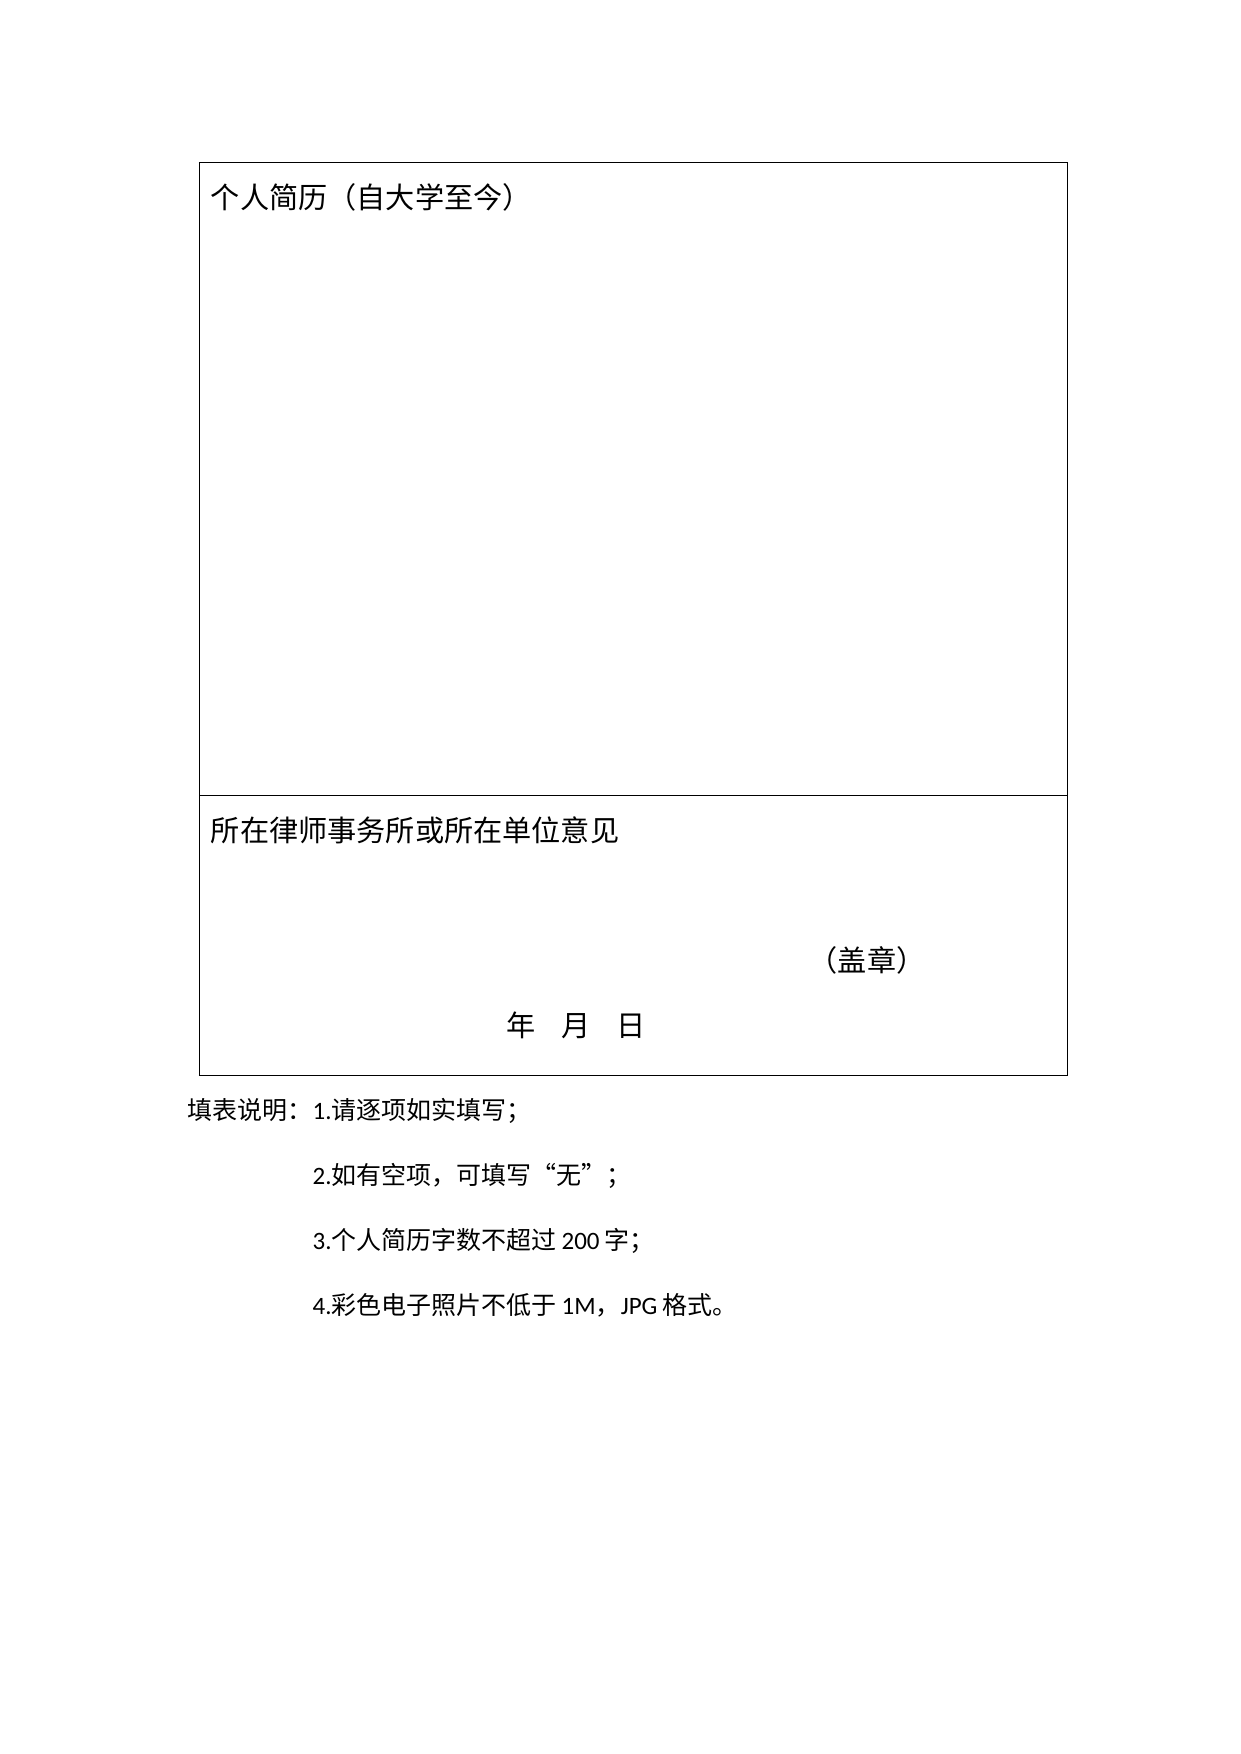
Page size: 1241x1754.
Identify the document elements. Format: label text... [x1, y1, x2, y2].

text 4.彩色电子照片不低于1M，JPG格式。 [187, 1271, 1053, 1336]
text 2.如有空项，可填写“无”； [187, 1141, 1053, 1206]
table_cell 所在律师事务所或所在单位意见 （盖章） 年 月 日 [200, 796, 1067, 1075]
text 填表说明：1.请逐项如实填写； [187, 1076, 1053, 1141]
text 3.个人简历字数不超过200字； [187, 1206, 1053, 1271]
table_cell 个人简历（自大学至今） [200, 163, 1067, 795]
